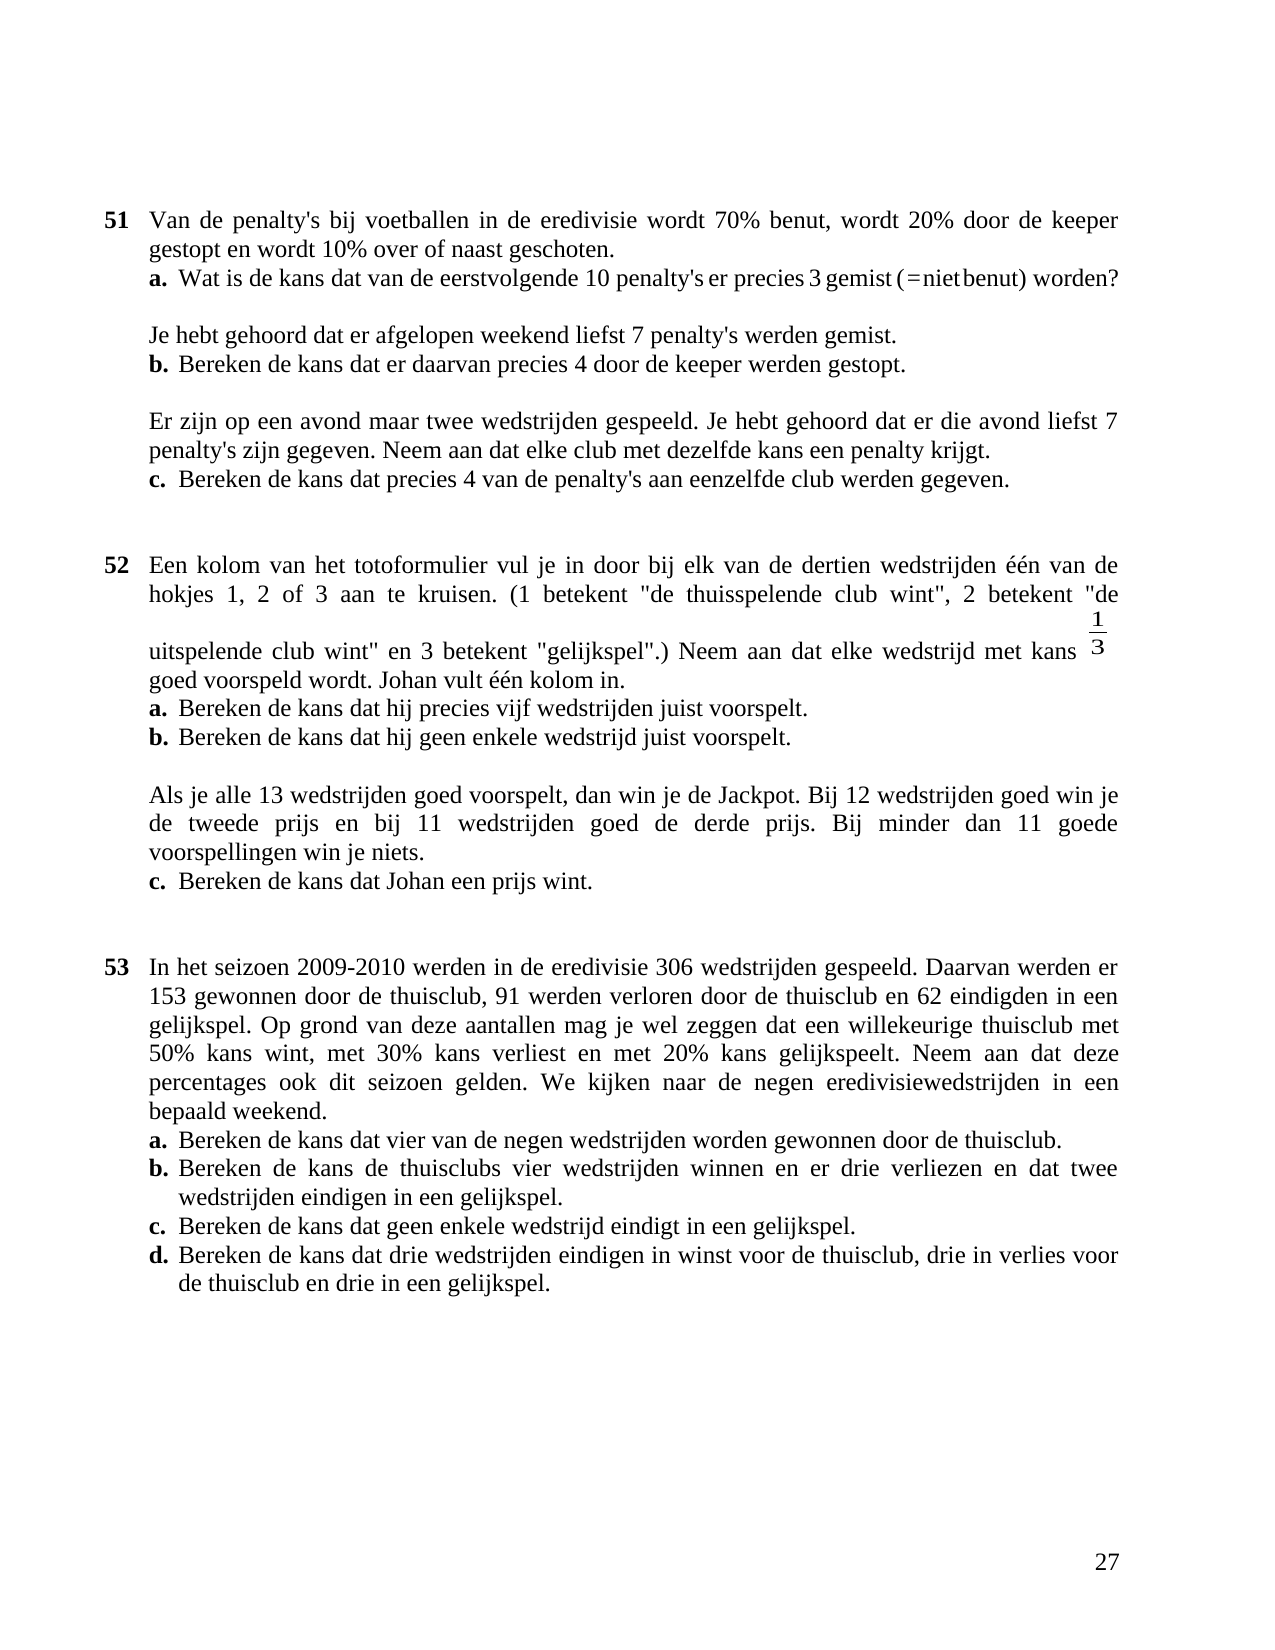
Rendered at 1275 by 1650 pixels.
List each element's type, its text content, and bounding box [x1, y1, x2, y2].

text b. Bereken de kans dat hij geen enkele wedstrijd juist voorspelt. [148, 722, 1120, 751]
text b. Bereken de kans de thuisclubs vier wedstrijden winnen en er drie verliezen en dat twee wedstrijden eindigen in een gelijkspel. [148, 1153, 1120, 1211]
text c. Bereken de kans dat Johan een prijs wint. [148, 866, 1120, 895]
text c. Bereken de kans dat geen enkele wedstrijd eindigt in een gelijkspel. [148, 1211, 1120, 1240]
text c. Bereken de kans dat precies 4 van de penalty's aan eenzelfde club werden gegeven. [148, 464, 1120, 493]
text d. Bereken de kans dat drie wedstrijden eindigen in winst voor de thuisclub, drie in verlies voor de thuisclub en drie in een gelijkspel. [148, 1240, 1120, 1297]
text a. Bereken de kans dat vier van de negen wedstrijden worden gewonnen door de thuisclub. [148, 1125, 1120, 1153]
text 52 Een kolom van het totoformulier vul je in door bij elk van de dertien wedstrijden één van de hokjes 1, 2 of 3 aan te kruisen. (1 betekent "de thuisspelende club wint", 2 betekent "de uitspelende club wint" en 3 betekent "gelijkspel".) Neem aan dat elke wedstrijd met kans goed voorspeld wordt. Johan vult één kolom in. [104, 550, 1120, 693]
text Je hebt gehoord dat er afgelopen weekend liefst 7 penalty's werden gemist. [148, 320, 1120, 349]
text 53 In het seizoen 2009-2010 werden in de eredivisie 306 wedstrijden gespeeld. Daarvan werden er 153 gewonnen door de thuisclub, 91 werden verloren door de thuisclub en 62 eindigden in een gelijkspel. Op grond van deze aantallen mag je wel zeggen dat een willekeurige thuisclub met 50% kans wint, met 30% kans verliest en met 20% kans gelijkspeelt. Neem aan dat deze percentages ook dit seizoen gelden. We kijken naar de negen eredivisiewedstrijden in een bepaald weekend. [104, 952, 1120, 1125]
text Als je alle 13 wedstrijden goed voorspelt, dan win je de Jackpot. Bij 12 wedstrijden goed win je de tweede prijs en bij 11 wedstrijden goed de derde prijs. Bij minder dan 11 goede voorspellingen win je niets. [148, 780, 1120, 866]
text b. Bereken de kans dat er daarvan precies 4 door de keeper werden gestopt. [148, 349, 1120, 378]
text a. Bereken de kans dat hij precies vijf wedstrijden juist voorspelt. [148, 693, 1120, 722]
text a. Wat is de kans dat van de eerstvolgende 10 penalty's er precies 3 gemist ( = niet benut) worden? [148, 263, 1120, 291]
text 51 Van de penalty's bij voetballen in de eredivisie wordt 70% benut, wordt 20% door de keeper gestopt en wordt 10% over of naast geschoten. [104, 205, 1120, 263]
text Er zijn op een avond maar twee wedstrijden gespeeld. Je hebt gehoord dat er die avond liefst 7 penalty's zijn gegeven. Neem aan dat elke club met dezelfde kans een penalty krijgt. [148, 406, 1120, 464]
